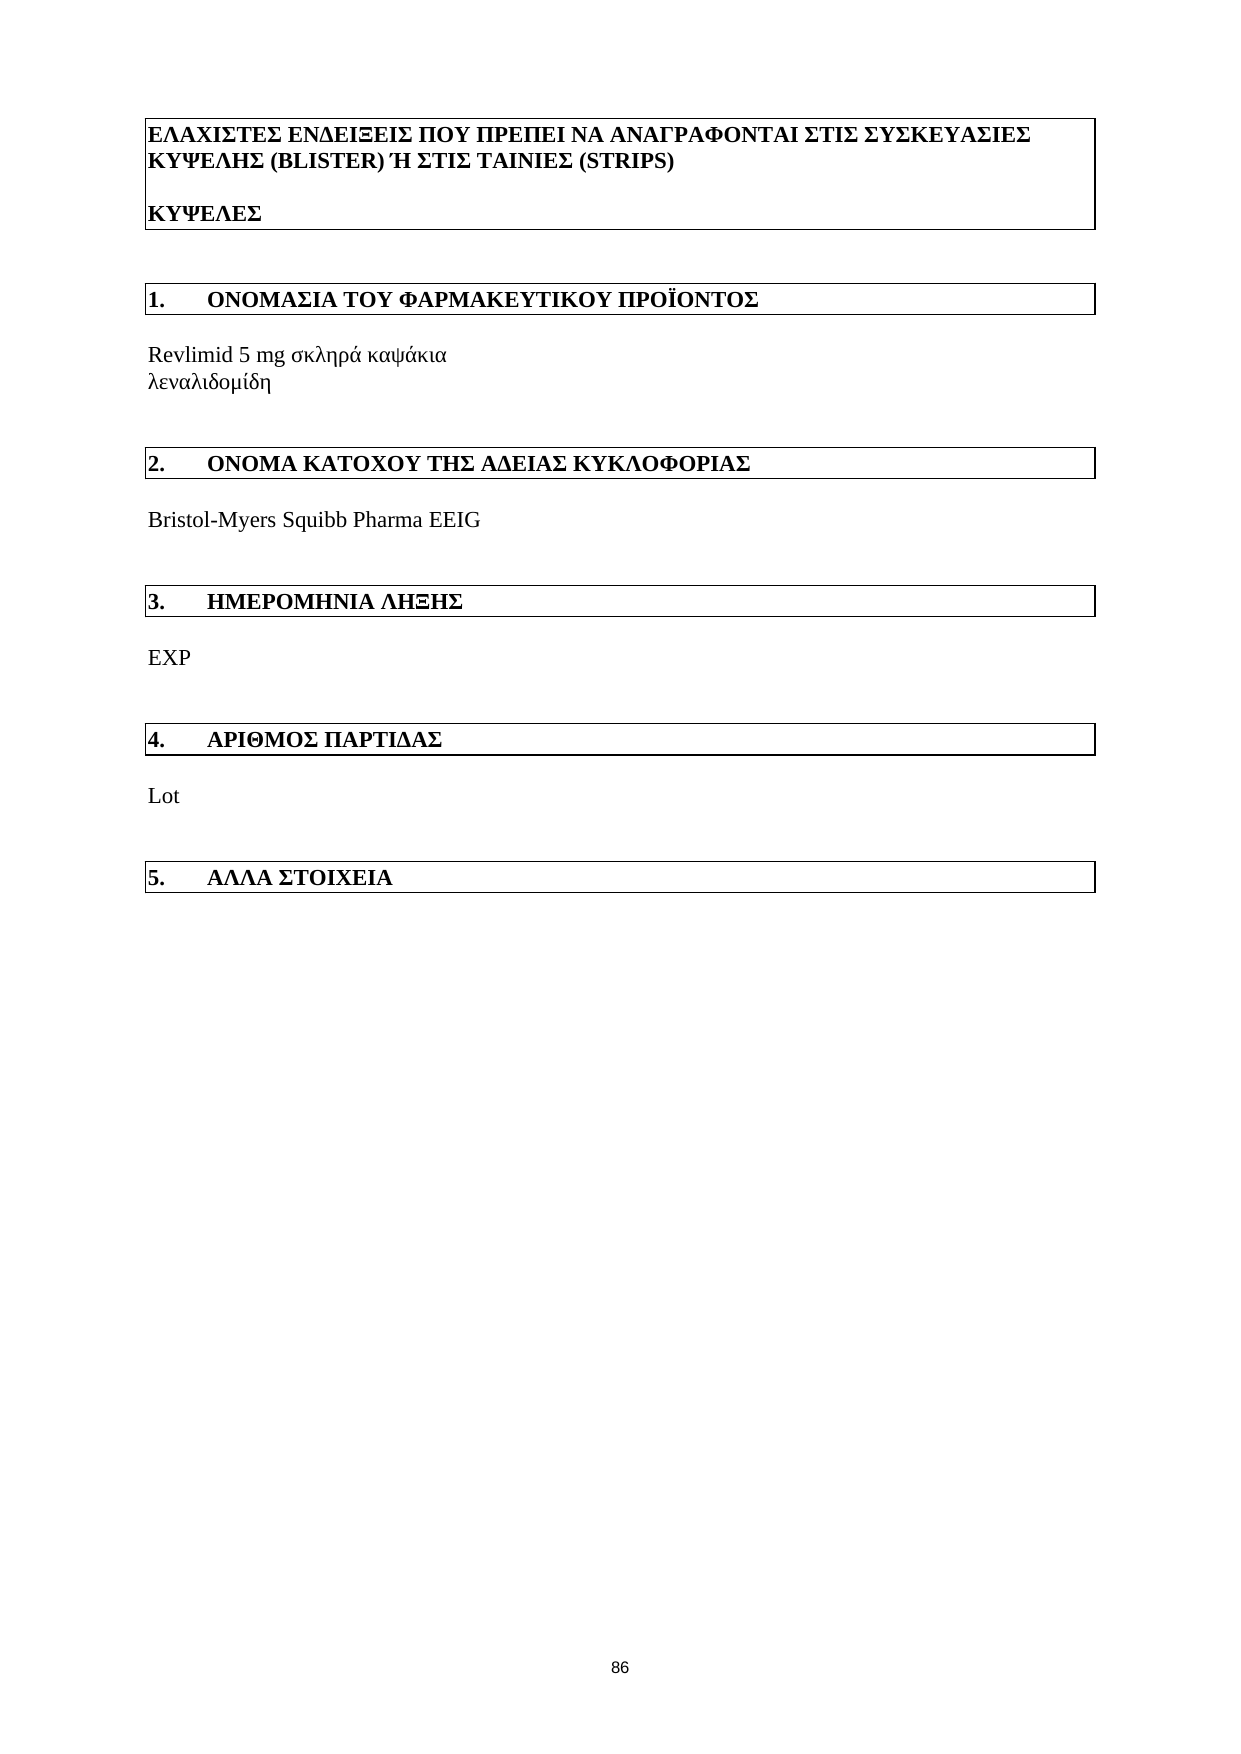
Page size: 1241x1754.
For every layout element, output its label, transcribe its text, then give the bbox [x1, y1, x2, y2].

text Lot [148, 782, 1092, 808]
text ΚΥΨΕΛΕΣ [146, 200, 1094, 229]
subtitle 2. ΟΝΟΜΑ ΚΑΤΟΧΟΥ ΤΗΣ ΑΔΕΙΑΣ ΚΥΚΛΟΦΟΡΙΑΣ [146, 448, 1094, 478]
text Bristol-Myers Squibb Pharma EEIG [148, 506, 1092, 532]
text EXP [148, 644, 1092, 670]
text ΕΛΑΧΙΣΤΕΣ ΕΝΔΕΙΞΕΙΣ ΠΟΥ ΠΡΕΠΕΙ ΝΑ ΑΝΑΓΡΑΦΟΝΤΑΙ ΣΤΙΣ ΣΥΣΚΕΥΑΣΙΕΣ ΚΥΨΕΛΗΣ (BLISTER) Ή ΣΤΙΣ ΤΑΙΝΙΕΣ (STRIPS) [146, 119, 1094, 174]
subtitle 4. ΑΡΙΘΜΟΣ ΠΑΡΤΙΔΑΣ [146, 724, 1094, 754]
text Revlimid 5 mg σκληρά καψάκια [148, 341, 1092, 368]
subtitle 1. ΟΝΟΜΑΣΙΑ ΤΟΥ ΦΑΡΜΑΚΕΥΤΙΚΟΥ ΠΡΟΪΟΝΤΟΣ [146, 284, 1094, 314]
text λεναλιδομίδη [148, 368, 1092, 394]
subtitle 5. ΑΛΛΑ ΣΤΟΙΧΕΙΑ [146, 862, 1094, 892]
subtitle 3. ΗΜΕΡΟΜΗΝΙΑ ΛΗΞΗΣ [146, 586, 1094, 616]
